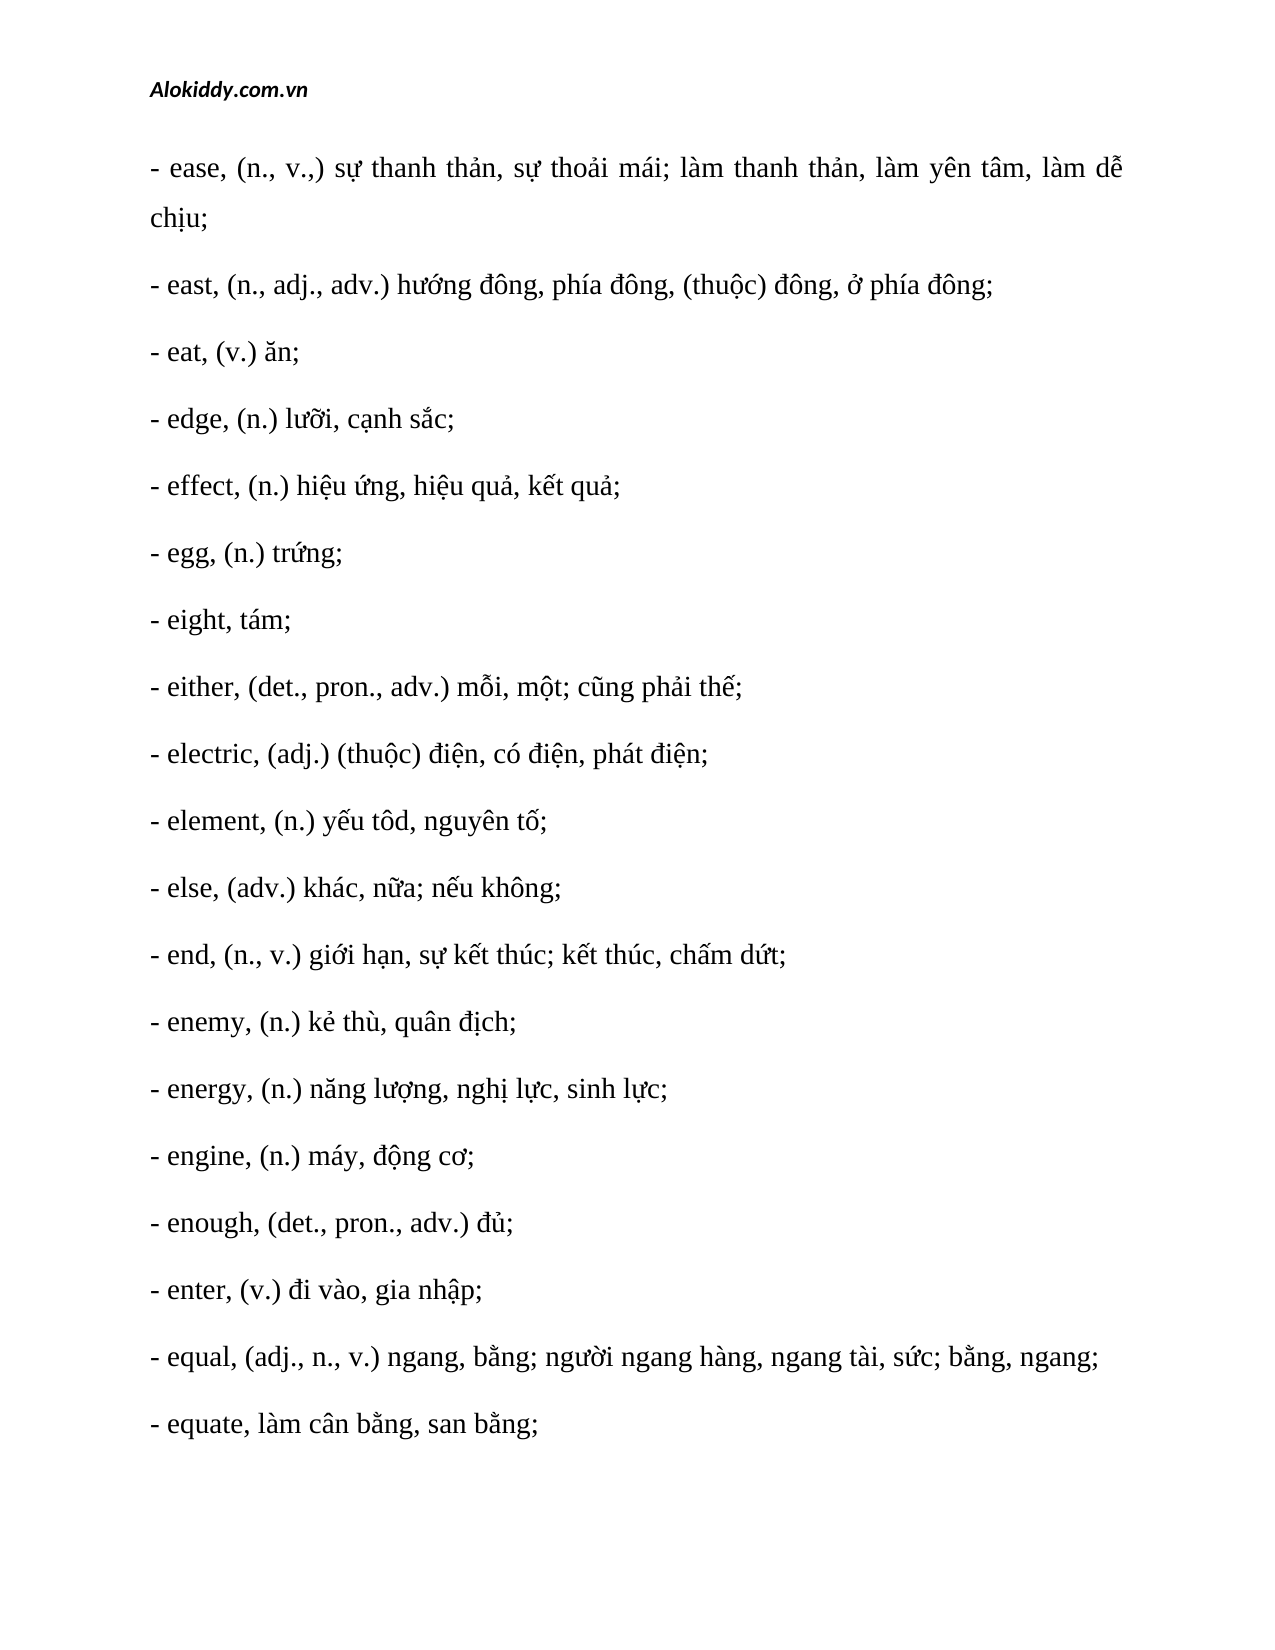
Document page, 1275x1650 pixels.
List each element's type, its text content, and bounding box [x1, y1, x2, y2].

text - equate, làm cân bằng, san bằng; [150, 1406, 1125, 1439]
text - element, (n.) yếu tôd, nguyên tố; [150, 803, 1125, 837]
text - enter, (v.) đi vào, gia nhập; [150, 1272, 1125, 1306]
text - enough, (det., pron., adv.) đủ; [150, 1205, 1125, 1238]
text - else, (adv.) khác, nữa; nếu không; [150, 870, 1125, 904]
text - east, (n., adj., adv.) hướng đông, phía đông, (thuộc) đông, ở phía đông; [150, 267, 1125, 301]
text - energy, (n.) năng lượng, nghị lực, sinh lực; [150, 1071, 1125, 1104]
text - eight, tám; [150, 602, 1125, 636]
text - edge, (n.) lưỡi, cạnh sắc; [150, 401, 1125, 435]
text - ease, (n., v.,) sự thanh thản, sự thoải mái; làm thanh thản, làm yên tâm, làm dễ chịu; [150, 150, 1125, 234]
text - effect, (n.) hiệu ứng, hiệu quả, kết quả; [150, 468, 1125, 502]
text - electric, (adj.) (thuộc) điện, có điện, phát điện; [150, 736, 1125, 770]
text - either, (det., pron., adv.) mỗi, một; cũng phải thế; [150, 669, 1125, 703]
text - end, (n., v.) giới hạn, sự kết thúc; kết thúc, chấm dứt; [150, 937, 1125, 971]
text - engine, (n.) máy, động cơ; [150, 1138, 1125, 1172]
text - egg, (n.) trứng; [150, 535, 1125, 569]
text - eat, (v.) ăn; [150, 334, 1125, 368]
text - enemy, (n.) kẻ thù, quân địch; [150, 1004, 1125, 1038]
text - equal, (adj., n., v.) ngang, bằng; người ngang hàng, ngang tài, sức; bằng, ngang; [150, 1339, 1125, 1372]
